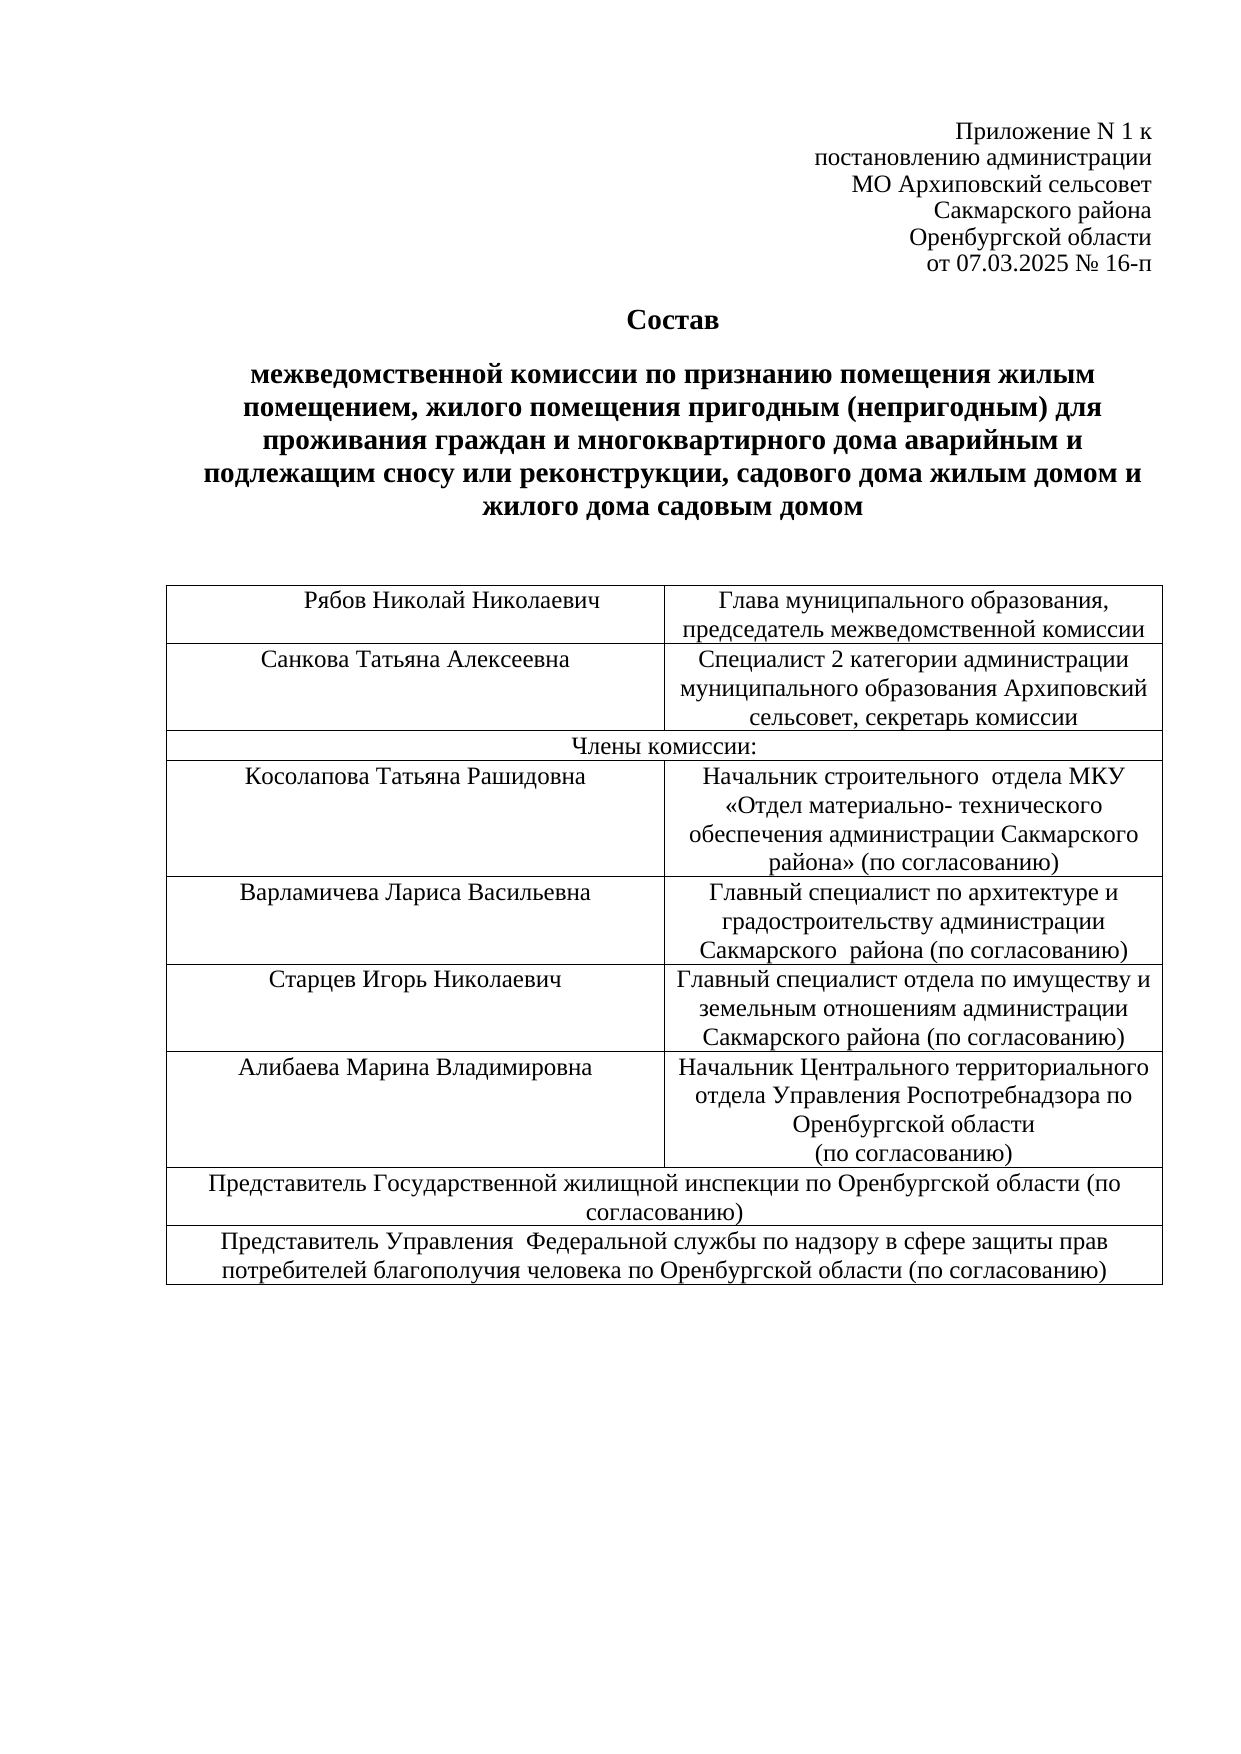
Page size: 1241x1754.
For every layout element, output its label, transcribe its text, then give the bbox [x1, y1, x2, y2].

table_cell Начальник Центрального территориального отдела Управления Роспотребнадзора по Оренбургской области (по согласованию) [665, 1052, 1162, 1167]
text Состав [194, 303, 1152, 336]
table_cell Косолапова Татьяна Рашидовна [167, 761, 664, 876]
table_cell Санкова Татьяна Алексеевна [167, 644, 664, 730]
table_cell Представитель Государственной жилищной инспекции по Оренбургской области (по согласованию) [167, 1168, 1162, 1225]
table_cell Варламичева Лариса Васильевна [167, 877, 664, 963]
table_header Рябов Николай Николаевич [167, 586, 664, 643]
table_cell Члены комиссии: [167, 731, 1162, 760]
table_cell Старцев Игорь Николаевич [167, 965, 664, 1051]
table_cell Специалист 2 категории администрации муниципального образования Архиповский сельсовет, секретарь комиссии [665, 644, 1162, 730]
text от 07.03.2025 № 16-п [800, 250, 1152, 277]
table_cell Главный специалист по архитектуре и градостроительству администрации Сакмарского района (по согласованию) [665, 877, 1162, 963]
table_cell Представитель Управления Федеральной службы по надзору в сфере защиты прав потребителей благополучия человека по Оренбургской области (по согласованию) [167, 1226, 1162, 1284]
table_cell Алибаева Марина Владимировна [167, 1052, 664, 1167]
text межведомственной комиссии по признанию помещения жилым помещением, жилого помещения пригодным (непригодным) для проживания граждан и многоквартирного дома аварийным и подлежащим сносу или реконструкции, садового дома жилым домом и жилого дома садовым домом [194, 357, 1152, 522]
table_cell Начальник строительного отдела МКУ «Отдел материально- технического обеспечения администрации Сакмарского района» (по согласованию) [665, 761, 1162, 876]
text Приложение N 1 к постановлению администрации МО Архиповский сельсовет Сакмарского района Оренбургской области [800, 118, 1152, 250]
table_cell Главный специалист отдела по имуществу и земельным отношениям администрации Сакмарского района (по согласованию) [665, 965, 1162, 1051]
